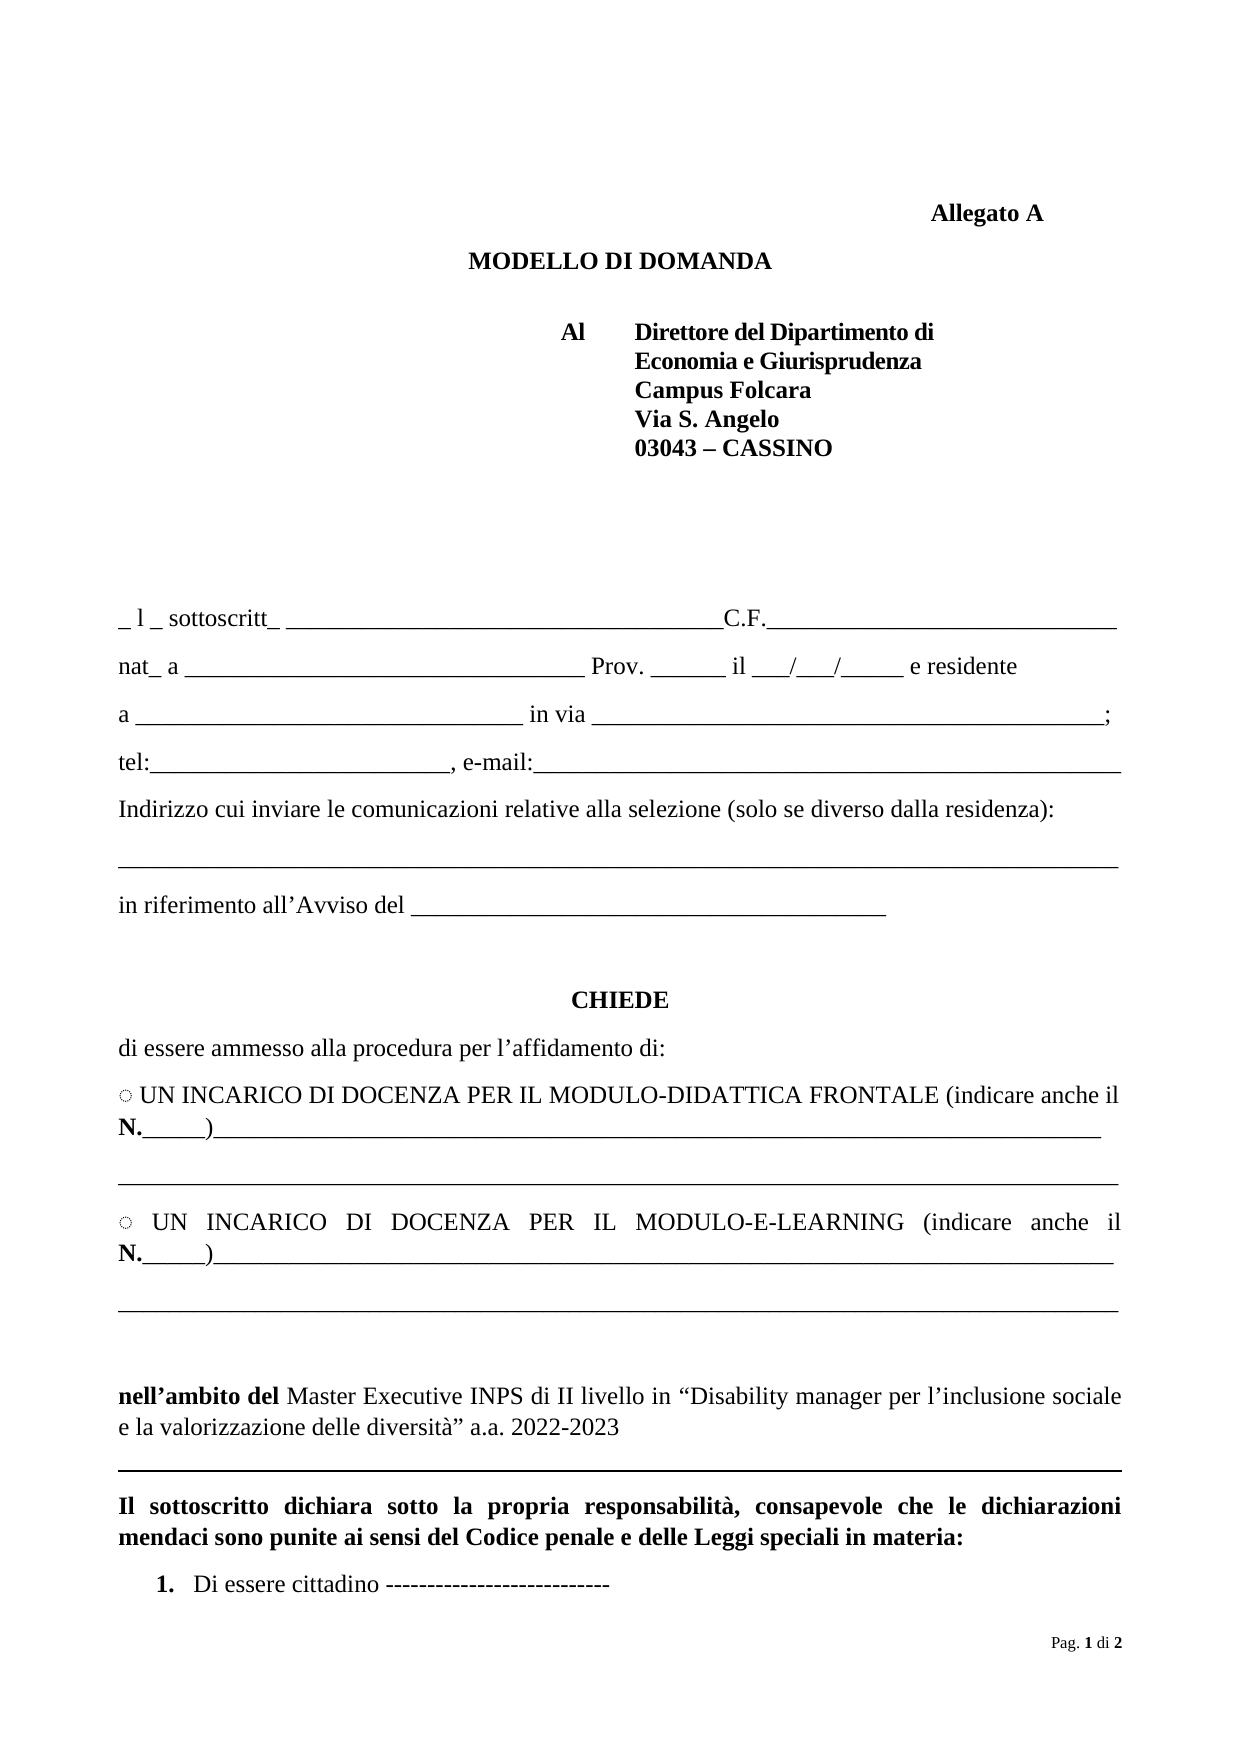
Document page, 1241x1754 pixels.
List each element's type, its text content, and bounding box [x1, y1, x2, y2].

text Indirizzo cui inviare le comunicazioni relative alla selezione (solo se diverso dalla residenza): [118, 794, 1122, 823]
text ________________________________________________________________________________ [118, 842, 1122, 871]
list Di essere cittadino --------------------------- [156, 1569, 1122, 1598]
text MODELLO DI DOMANDA [118, 246, 1122, 274]
text nell’ambito del Master Executive INPS di II livello in “Disability manager per l’inclusione sociale e la valorizzazione delle diversità” a.a. 2022-2023 [118, 1381, 1122, 1470]
text 󠇜 UN INCARICO DI DOCENZA PER IL MODULO-DIDATTICA FRONTALE (indicare anche il N._____)_______________________________________________________________________ [118, 1081, 1122, 1140]
text a _______________________________ in via _________________________________________; [118, 699, 1122, 728]
text nat_ a ________________________________ Prov. ______ il ___/___/_____ e residente [118, 651, 1122, 680]
text Al Direttore del Dipartimento di [118, 317, 1122, 346]
text Via S. Angelo [561, 407, 1122, 432]
text Il sottoscritto dichiara sotto la propria responsabilità, consapevole che le dichiarazioni mendaci sono punite ai sensi del Codice penale e delle Leggi speciali in materia: [118, 1491, 1122, 1551]
text CHIEDE [118, 985, 1122, 1014]
text tel:________________________, e-mail:_______________________________________________ [118, 747, 1122, 775]
text Campus Folcara [561, 379, 1122, 404]
text Economia e Giurisprudenza [118, 346, 1122, 375]
text 󠇜 UN INCARICO DI DOCENZA PER IL MODULO-E-LEARNING (indicare anche il N._____)________________________________________________________________________ [118, 1207, 1122, 1267]
text ________________________________________________________________________________ [118, 1159, 1122, 1188]
text 03043 – CASSINO [561, 436, 1122, 461]
text in riferimento all’Avviso del ______________________________________ [118, 890, 1122, 918]
text _ l _ sottoscritt_ ___________________________________C.F.____________________________ [118, 603, 1122, 632]
text Allegato A [857, 198, 1122, 227]
text di essere ammesso alla procedura per l’affidamento di: [118, 1033, 1122, 1062]
text ________________________________________________________________________________ [118, 1286, 1122, 1314]
